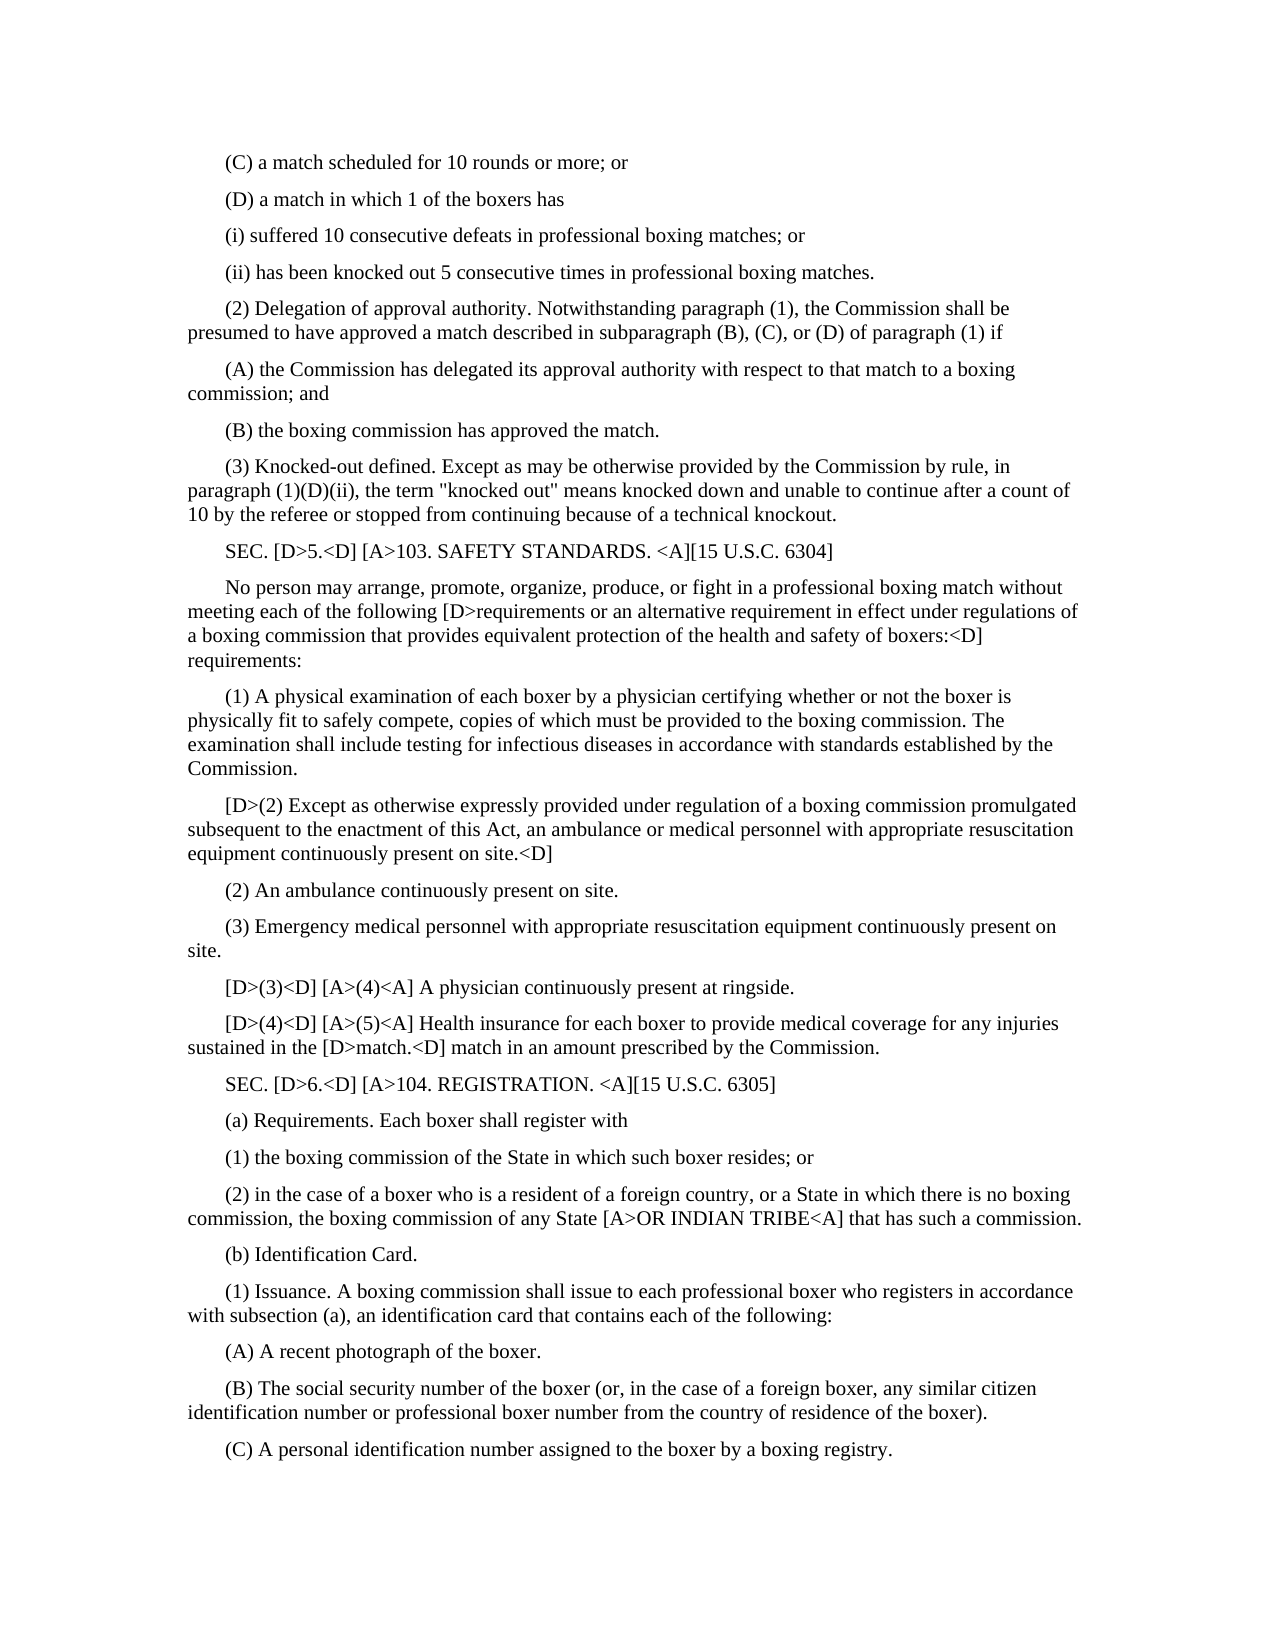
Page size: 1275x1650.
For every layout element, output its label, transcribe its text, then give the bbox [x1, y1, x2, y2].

text (a) Requirements. Each boxer shall register with [187, 1108, 1087, 1132]
text (ii) has been knocked out 5 consecutive times in professional boxing matches. [187, 260, 1087, 284]
text (2) An ambulance continuously present on site. [187, 877, 1087, 902]
text (C) A personal identification number assigned to the boxer by a boxing registry. [187, 1437, 1087, 1461]
text (2) in the case of a boxer who is a resident of a foreign country, or a State in which there is no boxing commission, the boxing commission of any State [A>OR INDIAN TRIBE<A] that has such a commission. [187, 1182, 1087, 1230]
text (A) the Commission has delegated its approval authority with respect to that match to a boxing commission; and [187, 357, 1087, 405]
text (B) The social security number of the boxer (or, in the case of a foreign boxer, any similar citizen identification number or professional boxer number from the country of residence of the boxer). [187, 1376, 1087, 1424]
text SEC. [D>5.<D] [A>103. SAFETY STANDARDS. <A][15 U.S.C. 6304] [187, 539, 1087, 563]
text (1) Issuance. A boxing commission shall issue to each professional boxer who registers in accordance with subsection (a), an identification card that contains each of the following: [187, 1279, 1087, 1327]
text [D>(4)<D] [A>(5)<A] Health insurance for each boxer to provide medical coverage for any injuries sustained in the [D>match.<D] match in an amount prescribed by the Commission. [187, 1011, 1087, 1059]
text No person may arrange, promote, organize, produce, or fight in a professional boxing match without meeting each of the following [D>requirements or an alternative requirement in effect under regulations of a boxing commission that provides equivalent protection of the health and safety of boxers:<D] requirements: [187, 575, 1087, 672]
text (C) a match scheduled for 10 rounds or more; or [187, 150, 1087, 174]
text (1) A physical examination of each boxer by a physician certifying whether or not the boxer is physically fit to safely compete, copies of which must be provided to the boxing commission. The examination shall include testing for infectious diseases in accordance with standards established by the Commission. [187, 684, 1087, 780]
text (A) A recent photograph of the boxer. [187, 1339, 1087, 1363]
text [D>(2) Except as otherwise expressly provided under regulation of a boxing commission promulgated subsequent to the enactment of this Act, an ambulance or medical personnel with appropriate resuscitation equipment continuously present on site.<D] [187, 793, 1087, 865]
text (i) suffered 10 consecutive defeats in professional boxing matches; or [187, 223, 1087, 247]
text (D) a match in which 1 of the boxers has [187, 187, 1087, 211]
text SEC. [D>6.<D] [A>104. REGISTRATION. <A][15 U.S.C. 6305] [187, 1072, 1087, 1096]
text (1) the boxing commission of the State in which such boxer resides; or [187, 1145, 1087, 1169]
text (2) Delegation of approval authority. Notwithstanding paragraph (1), the Commission shall be presumed to have approved a match described in subparagraph (B), (C), or (D) of paragraph (1) if [187, 296, 1087, 344]
text (3) Emergency medical personnel with appropriate resuscitation equipment continuously present on site. [187, 914, 1087, 962]
text (3) Knocked-out defined. Except as may be otherwise provided by the Commission by rule, in paragraph (1)(D)(ii), the term "knocked out" means knocked down and unable to continue after a count of 10 by the referee or stopped from continuing because of a technical knockout. [187, 454, 1087, 526]
text (B) the boxing commission has approved the match. [187, 417, 1087, 442]
text [D>(3)<D] [A>(4)<A] A physician continuously present at ringside. [187, 975, 1087, 999]
text (b) Identification Card. [187, 1242, 1087, 1266]
